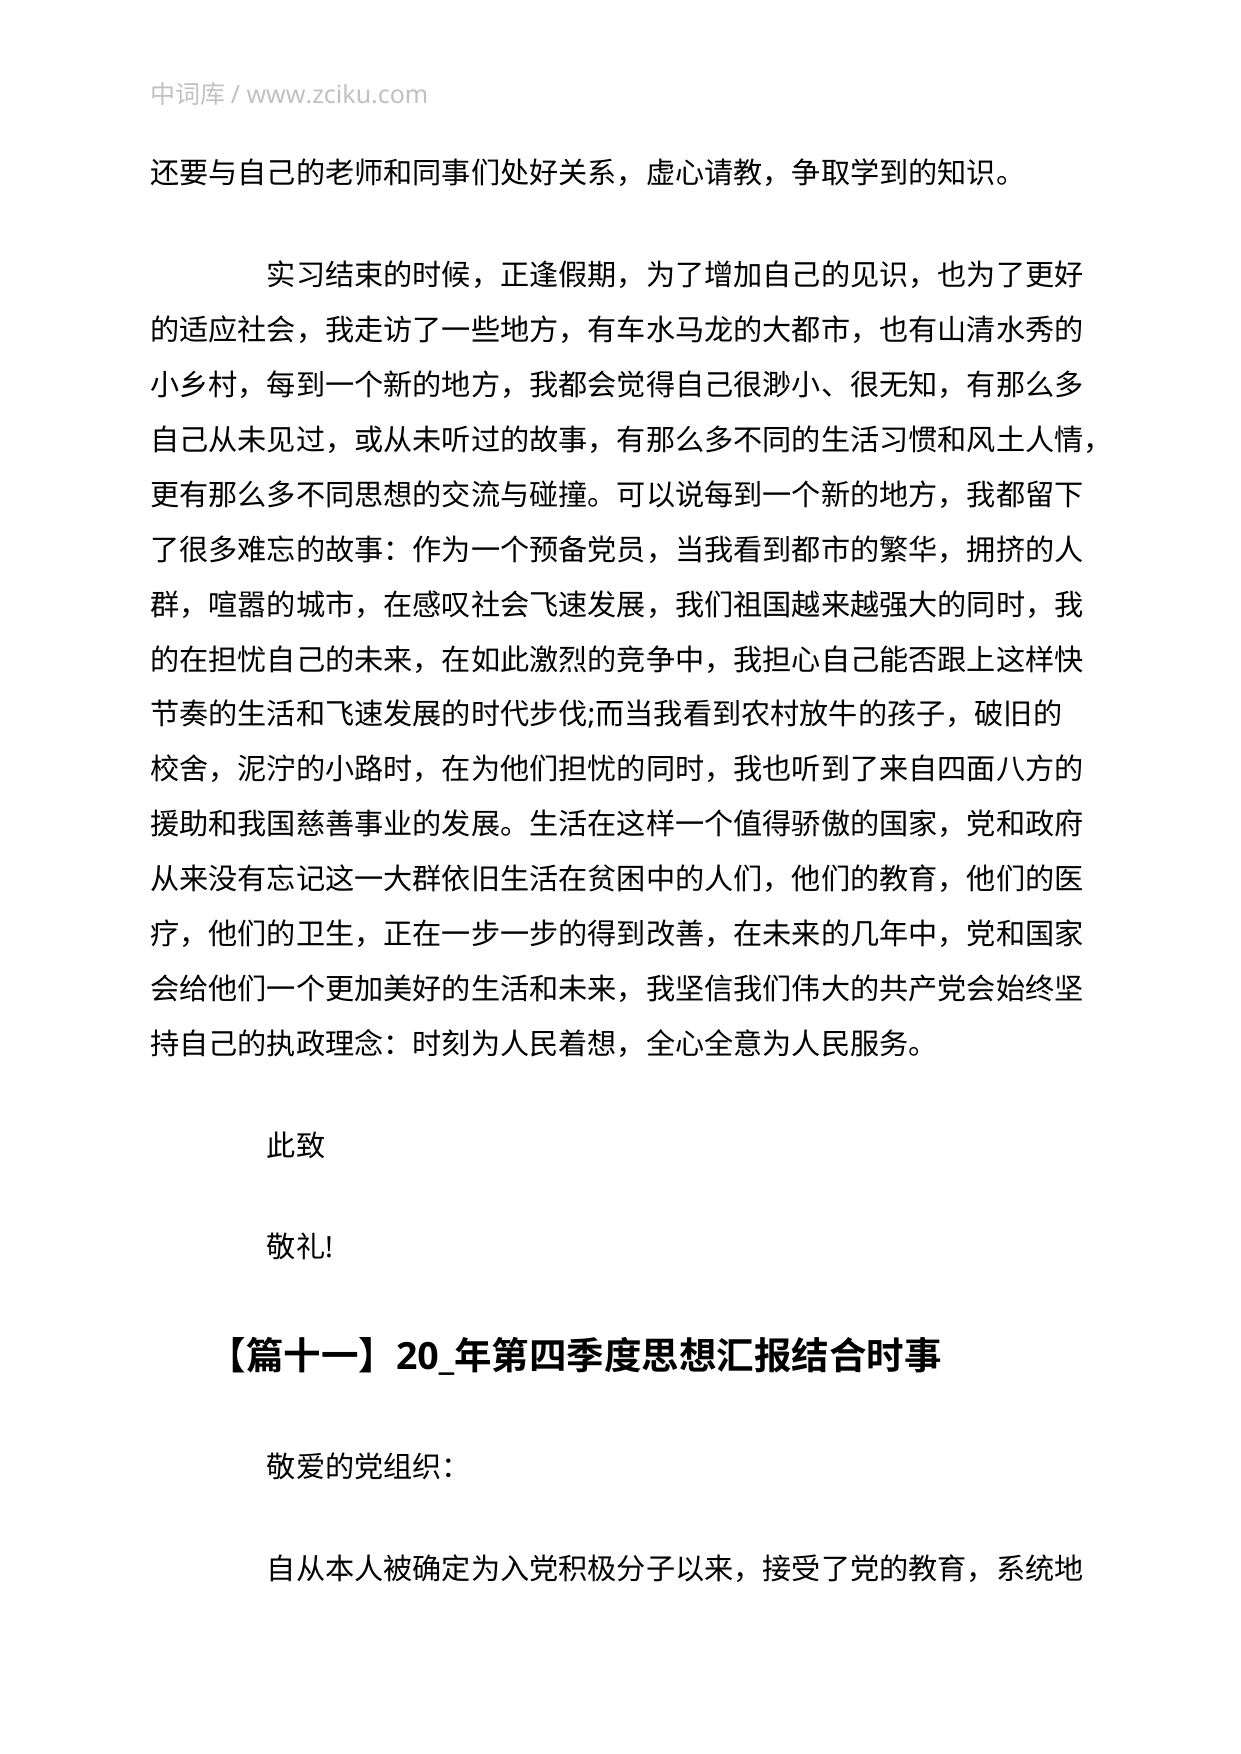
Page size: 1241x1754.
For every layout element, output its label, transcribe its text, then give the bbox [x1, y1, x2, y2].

text 【篇十一】20_年第四季度思想汇报结合时事 [150, 1326, 1090, 1380]
text 敬爱的党组织： [150, 1443, 1090, 1486]
text 此致 [150, 1122, 1090, 1164]
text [150, 150, 1090, 192]
text 实习结束的时候，正逢假期，为了增加自己的见识，也为了更好的适应社会，我走访了一些地方，有车水马龙的大都市，也有山清水秀的小乡村，每到一个新的地方，我都会觉得自己很渺小、很无知，有那么多自己从未见过，或从未听过的故事，有那么多不同的生活习惯和风土人情，更有那么多不同思想的交流与碰撞。可以说每到一个新的地方，我都留下了很多难忘的故事：作为一个预备党员，当我看到都市的繁华，拥挤的人群，喧嚣的城市，在感叹社会飞速发展，我们祖国越来越强大的同时，我的在担忧自己的未来，在如此激烈的竞争中，我担心自己能否跟上这样快节奏的生活和飞速发展的时代步伐;而当我看到农村放牛的孩子，破旧的校舍，泥泞的小路时，在为他们担忧的同时，我也听到了来自四面八方的援助和我国慈善事业的发展。生活在这样一个值得骄傲的国家，党和政府从来没有忘记这一大群依旧生活在贫困中的人们，他们的教育，他们的医疗，他们的卫生，正在一步一步的得到改善，在未来的几年中，党和国家会给他们一个更加美好的生活和未来，我坚信我们伟大的共产党会始终坚持自己的执政理念：时刻为人民着想，全心全意为人民服务。 [150, 252, 1090, 1063]
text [150, 1545, 1090, 1588]
text 敬礼! [150, 1224, 1090, 1266]
